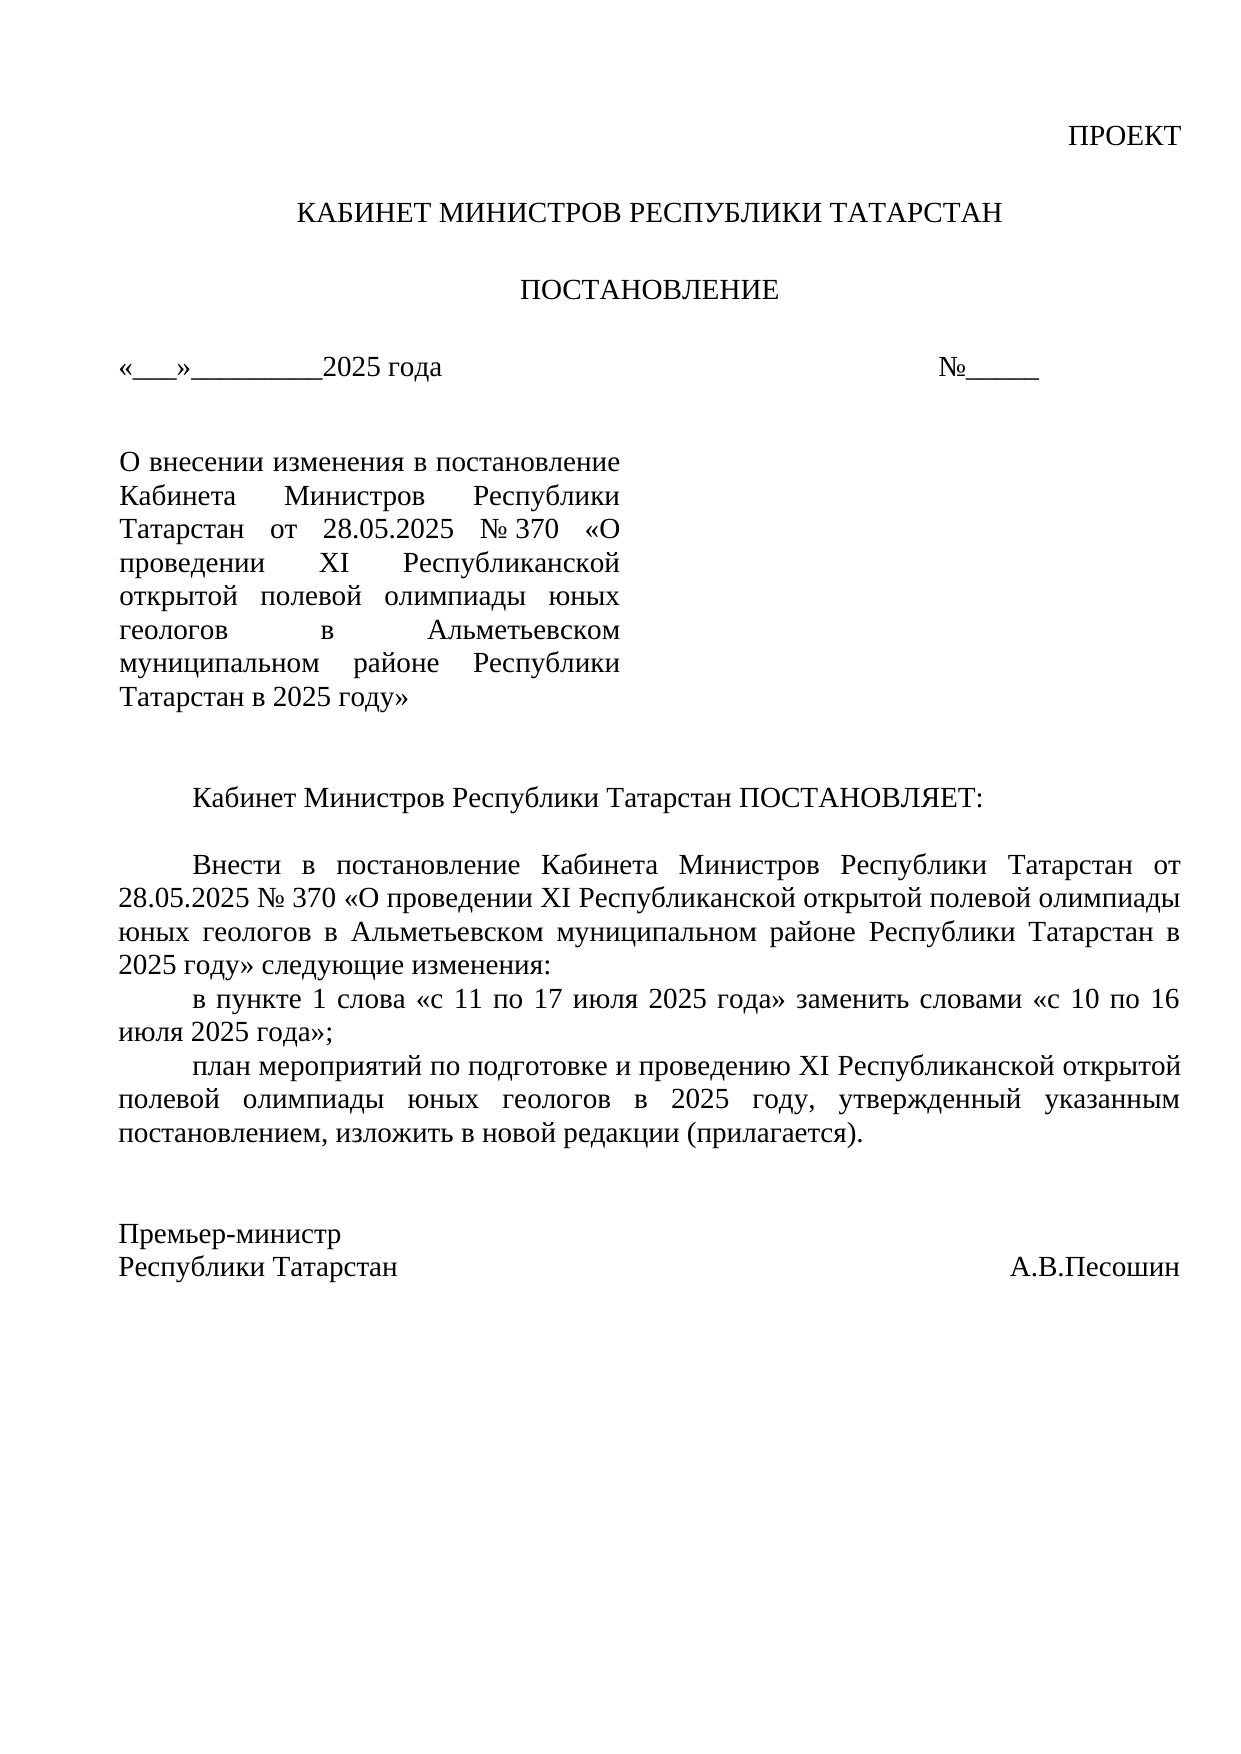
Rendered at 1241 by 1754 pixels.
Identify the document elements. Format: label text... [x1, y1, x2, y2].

text Внести в постановление Кабинета Министров Республики Татарстан от 28.05.2025 № 370 «О проведении XI Республиканской открытой полевой олимпиады юных геологов в Альметьевском муниципальном районе Республики Татарстан в 2025 году» следующие изменения: [118, 847, 1181, 981]
text план мероприятий по подготовке и проведению XI Республиканской открытой полевой олимпиады юных геологов в 2025 году, утвержденный указанным постановлением, изложить в новой редакции (прилагается). [118, 1048, 1181, 1149]
text ПОСТАНОВЛЕНИЕ [118, 272, 1181, 306]
text в пункте 1 слова «с 11 по 17 июля 2025 года» заменить словами «с 10 по 16 июля 2025 года»; [118, 981, 1181, 1048]
text ПРОЕКТ [118, 118, 1181, 152]
text Премьер-министр [118, 1216, 1181, 1249]
text КАБИНЕТ МИНИСТРОВ РЕСПУБЛИКИ ТАТАРСТАН [118, 195, 1181, 229]
text О внесении изменения в постановление Кабинета Министров Республики Татарстан от 28.05.2025 № 370 «О проведении XI Республиканской открытой полевой олимпиады юных геологов в Альметьевском муниципальном районе Республики Татарстан в 2025 году» [119, 444, 620, 713]
text Республики Татарстан А.В.Песошин [118, 1249, 1181, 1283]
text «___»_________2025 года №_____ [118, 349, 1181, 383]
text Кабинет Министров Республики Татарстан ПОСТАНОВЛЯЕТ: [118, 780, 1181, 813]
